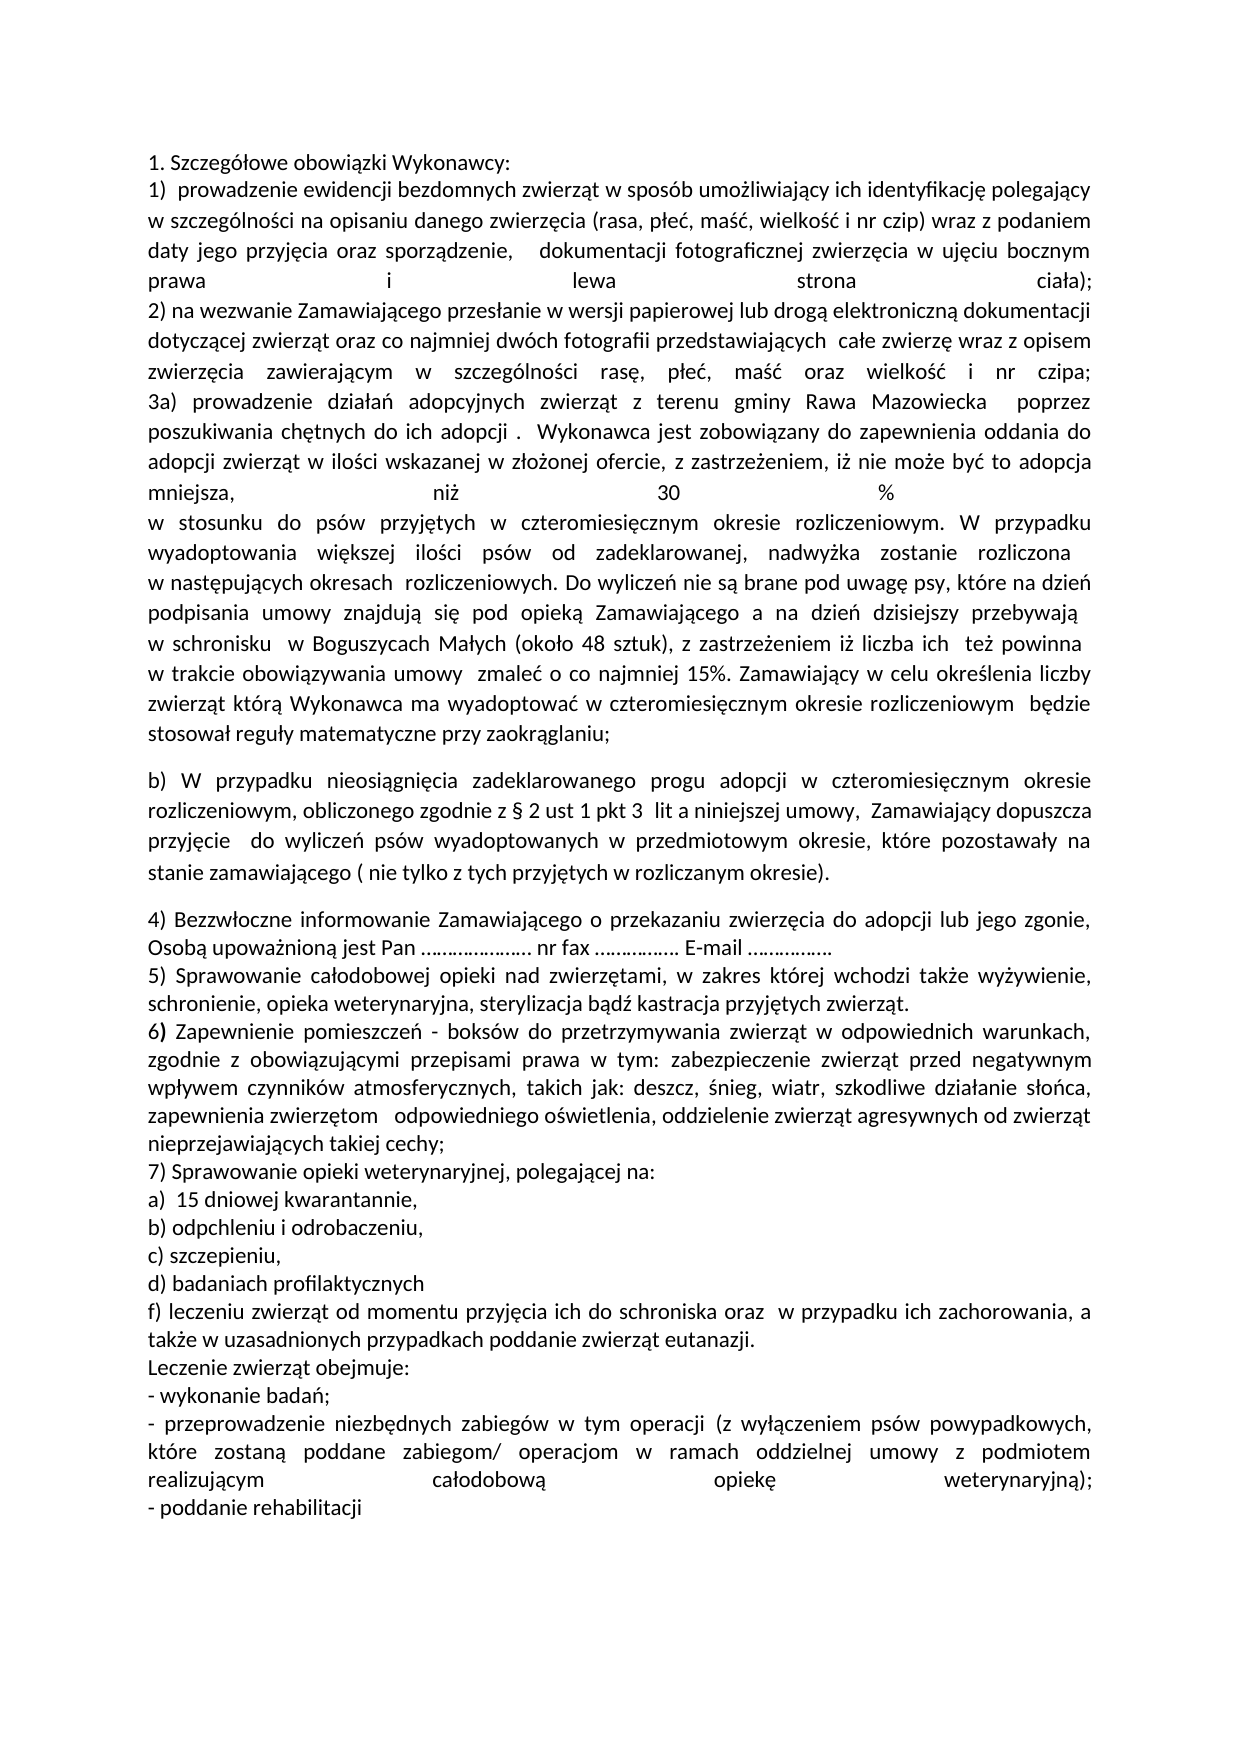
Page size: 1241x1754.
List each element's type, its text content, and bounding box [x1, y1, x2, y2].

text 4) Bezzwłoczne informowanie Zamawiającego o przekazaniu zwierzęcia do adopcji lub jego zgonie, Osobą upoważnioną jest Pan ………………… nr fax ……………. E-mail ……………. [148, 905, 1093, 961]
text b) odpchleniu i odrobaczeniu, [148, 1213, 1093, 1241]
text 1) prowadzenie ewidencji bezdomnych zwierząt w sposób umożliwiający ich identyfikację polegający w szczególności na opisaniu danego zwierzęcia (rasa, płeć, maść, wielkość i nr czip) wraz z podaniem daty jego przyjęcia oraz sporządzenie, dokumentacji fotograficznej zwierzęcia w ujęciu bocznym prawa i lewa strona ciała); 2) na wezwanie Zamawiającego przesłanie w wersji papierowej lub drogą elektroniczną dokumentacji dotyczącej zwierząt oraz co najmniej dwóch fotografii przedstawiających całe zwierzę wraz z opisem zwierzęcia zawierającym w szczególności rasę, płeć, maść oraz wielkość i nr czipa; 3a) prowadzenie działań adopcyjnych zwierząt z terenu gminy Rawa Mazowiecka poprzez poszukiwania chętnych do ich adopcji . Wykonawca jest zobowiązany do zapewnienia oddania do adopcji zwierząt w ilości wskazanej w złożonej ofercie, z zastrzeżeniem, iż nie może być to adopcja mniejsza, niż 30 % w stosunku do psów przyjętych w czteromiesięcznym okresie rozliczeniowym. W przypadku wyadoptowania większej ilości psów od zadeklarowanej, nadwyżka zostanie rozliczona w następujących okresach rozliczeniowych. Do wyliczeń nie są brane pod uwagę psy, które na dzień podpisania umowy znajdują się pod opieką Zamawiającego a na dzień dzisiejszy przebywają w schronisku w Boguszycach Małych (około 48 sztuk), z zastrzeżeniem iż liczba ich też powinna w trakcie obowiązywania umowy zmaleć o co najmniej 15%. Zamawiający w celu określenia liczby zwierząt którą Wykonawca ma wyadoptować w czteromiesięcznym okresie rozliczeniowym będzie stosował reguły matematyczne przy zaokrąglaniu; [148, 176, 1093, 747]
text 6) Zapewnienie pomieszczeń - boksów do przetrzymywania zwierząt w odpowiednich warunkach, zgodnie z obowiązującymi przepisami prawa w tym: zabezpieczenie zwierząt przed negatywnym wpływem czynników atmosferycznych, takich jak: deszcz, śnieg, wiatr, szkodliwe działanie słońca, zapewnienia zwierzętom odpowiedniego oświetlenia, oddzielenie zwierząt agresywnych od zwierząt nieprzejawiających takiej cechy; [148, 1017, 1093, 1157]
text 1. Szczegółowe obowiązki Wykonawcy: [148, 148, 1093, 176]
text 7) Sprawowanie opieki weterynaryjnej, polegającej na: [148, 1157, 1093, 1185]
text Leczenie zwierząt obejmuje: [148, 1353, 1093, 1381]
text - przeprowadzenie niezbędnych zabiegów w tym operacji (z wyłączeniem psów powypadkowych, które zostaną poddane zabiegom/ operacjom w ramach oddzielnej umowy z podmiotem realizującym całodobową opiekę weterynaryjną); - poddanie rehabilitacji [148, 1409, 1093, 1521]
text 5) Sprawowanie całodobowej opieki nad zwierzętami, w zakres której wchodzi także wyżywienie, schronienie, opieka weterynaryjna, sterylizacja bądź kastracja przyjętych zwierząt. [148, 961, 1093, 1017]
text a) 15 dniowej kwarantannie, [148, 1185, 1093, 1213]
text d) badaniach profilaktycznych [148, 1269, 1093, 1297]
text - wykonanie badań; [148, 1381, 1093, 1409]
text b) W przypadku nieosiągnięcia zadeklarowanego progu adopcji w czteromiesięcznym okresie rozliczeniowym, obliczonego zgodnie z § 2 ust 1 pkt 3 lit a niniejszej umowy, Zamawiający dopuszcza przyjęcie do wyliczeń psów wyadoptowanych w przedmiotowym okresie, które pozostawały na stanie zamawiającego ( nie tylko z tych przyjętych w rozliczanym okresie). [148, 766, 1093, 886]
text f) leczeniu zwierząt od momentu przyjęcia ich do schroniska oraz w przypadku ich zachorowania, a także w uzasadnionych przypadkach poddanie zwierząt eutanazji. [148, 1297, 1093, 1353]
text c) szczepieniu, [148, 1241, 1093, 1269]
